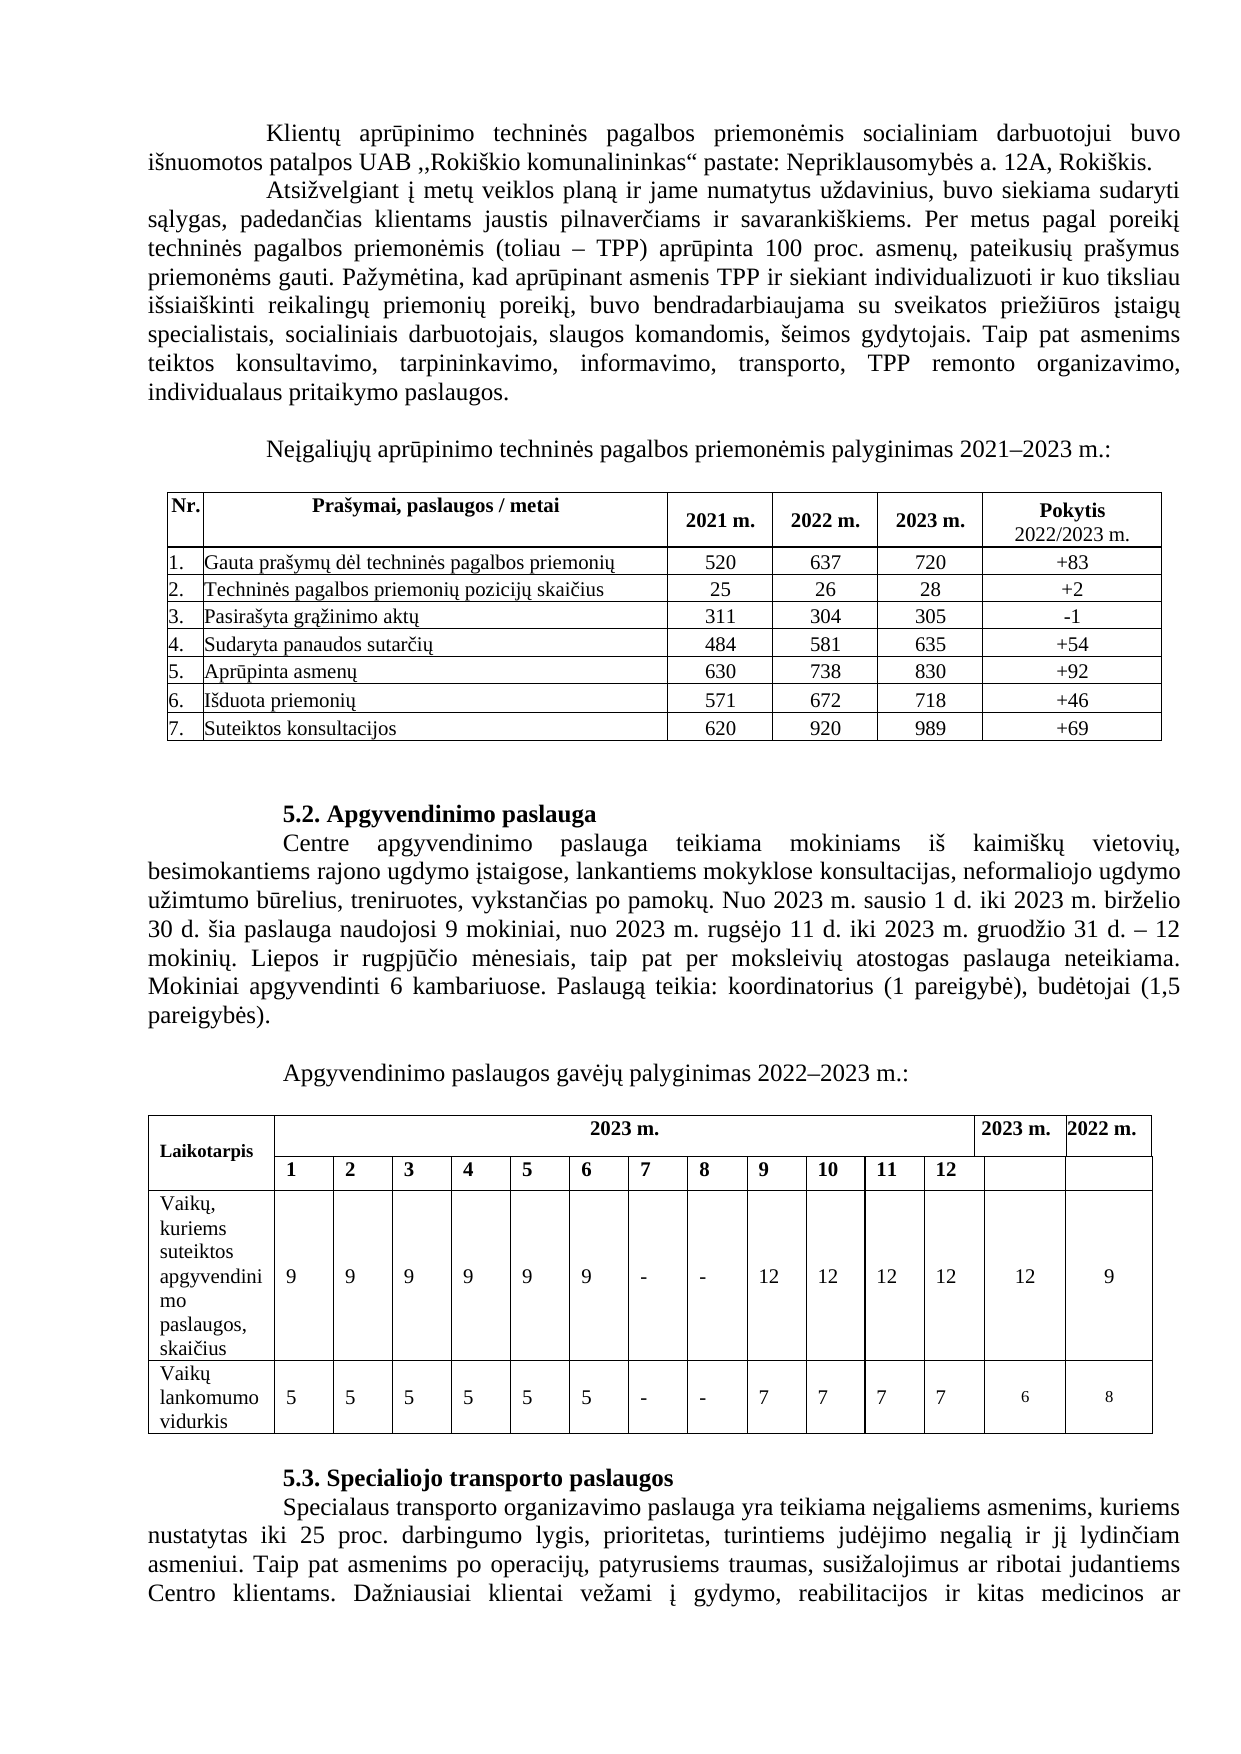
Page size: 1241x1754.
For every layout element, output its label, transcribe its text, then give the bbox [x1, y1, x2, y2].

table_cell [1066, 1157, 1152, 1190]
table_cell 8 [1066, 1361, 1152, 1433]
table_cell - [629, 1191, 687, 1360]
table_header Prašymai, paslaugos / metai [204, 493, 667, 546]
table_header 2022 m. [773, 493, 877, 546]
table_cell 6 [985, 1361, 1065, 1433]
table_cell +69 [983, 713, 1161, 740]
table_cell 9 [748, 1157, 806, 1190]
table_cell 5 [511, 1157, 569, 1190]
table_cell Aprūpinta asmenų [204, 657, 667, 683]
table_cell 7. [168, 713, 203, 740]
table_cell +92 [983, 657, 1161, 683]
table_cell 3 [393, 1157, 451, 1190]
table_cell 1. [168, 548, 203, 574]
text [148, 1492, 1181, 1607]
table_cell 7 [866, 1361, 924, 1433]
table_header Nr. [168, 493, 203, 546]
text Atsižvelgiant į metų veiklos planą ir jame numatytus uždavinius, buvo siekiama sudaryti sąlygas, padedančias klientams jaustis pilnaverčiams ir savarankiškiems. Per metus pagal poreikį techninės pagalbos priemonėmis (toliau – TPP) aprūpinta 100 proc. asmenų, pateikusių prašymus priemonėms gauti. Pažymėtina, kad aprūpinant asmenis TPP ir siekiant individualizuoti ir kuo tiksliau išsiaiškinti reikalingų priemonių poreikį, buvo bendradarbiaujama su sveikatos priežiūros įstaigų specialistais, socialiniais darbuotojais, slaugos komandomis, šeimos gydytojais. Taip pat asmenims teiktos konsultavimo, tarpininkavimo, informavimo, transporto, TPP remonto organizavimo, individualaus pritaikymo paslaugos. [148, 176, 1181, 406]
table_cell Pasirašyta grąžinimo aktų [204, 602, 667, 628]
table_header Laikotarpis [149, 1116, 274, 1190]
table_cell 9 [1066, 1191, 1152, 1360]
text 5.2. Apgyvendinimo paslauga [148, 799, 1181, 828]
table_cell -1 [983, 602, 1161, 628]
table_cell 4 [452, 1157, 510, 1190]
table_cell 2 [334, 1157, 392, 1190]
table_header 2023 m. [275, 1116, 974, 1156]
table_cell 5 [570, 1361, 628, 1433]
table_cell 3. [168, 602, 203, 628]
table_cell 12 [866, 1191, 924, 1360]
table_cell 738 [773, 657, 877, 683]
table_cell 920 [773, 713, 877, 740]
table_cell 5 [393, 1361, 451, 1433]
table_cell 9 [275, 1191, 333, 1360]
table_cell 7 [925, 1361, 984, 1433]
table_cell 12 [925, 1191, 984, 1360]
table_cell 630 [668, 657, 772, 683]
table_cell 6 [570, 1157, 628, 1190]
table_cell 12 [925, 1157, 984, 1190]
table_cell 9 [511, 1191, 569, 1360]
table_cell 989 [878, 713, 982, 740]
table_cell 7 [748, 1361, 806, 1433]
table_cell 12 [807, 1191, 864, 1360]
text Centre apgyvendinimo paslauga teikiama mokiniams iš kaimiškų vietovių, besimokantiems rajono ugdymo įstaigose, lankantiems mokyklose konsultacijas, neformaliojo ugdymo užimtumo būrelius, treniruotes, vykstančias po pamokų. Nuo 2023 m. sausio 1 d. iki 2023 m. birželio 30 d. šia paslauga naudojosi 9 mokiniai, nuo 2023 m. rugsėjo 11 d. iki 2023 m. gruodžio 31 d. – 12 mokinių. Liepos ir rugpjūčio mėnesiais, taip pat per moksleivių atostogas paslauga neteikiama. Mokiniai apgyvendinti 6 kambariuose. Paslaugą teikia: koordinatorius (1 pareigybė), budėtojai (1,5 pareigybės). [148, 828, 1181, 1029]
table_cell +46 [983, 684, 1161, 712]
table_cell 9 [334, 1191, 392, 1360]
table_cell 5. [168, 657, 203, 683]
table_cell 5 [334, 1361, 392, 1433]
table_header Pokytis 2022/2023 m. [983, 493, 1161, 546]
table_cell Vaikų lankomumo vidurkis [149, 1361, 274, 1433]
table_cell - [688, 1361, 747, 1433]
table_cell 4. [168, 629, 203, 656]
table_cell 720 [878, 548, 982, 574]
table_cell Techninės pagalbos priemonių pozicijų skaičius [204, 575, 667, 601]
table_cell +83 [983, 548, 1161, 574]
table_cell 581 [773, 629, 877, 656]
table_cell 7 [807, 1361, 864, 1433]
table_cell 8 [688, 1157, 747, 1190]
table_cell 311 [668, 602, 772, 628]
table_cell 9 [570, 1191, 628, 1360]
table_cell 26 [773, 575, 877, 601]
table_cell Išduota priemonių [204, 684, 667, 712]
text Apgyvendinimo paslaugos gavėjų palyginimas 2022–2023 m.: [148, 1058, 1181, 1086]
table_cell 12 [985, 1191, 1065, 1360]
table_cell +54 [983, 629, 1161, 656]
table_cell 304 [773, 602, 877, 628]
table_cell 10 [807, 1157, 864, 1190]
table_cell 571 [668, 684, 772, 712]
table_cell 2. [168, 575, 203, 601]
table_cell [985, 1157, 1065, 1190]
table_cell Vaikų, kuriems suteiktos apgyvendinimo paslaugos, skaičius [149, 1191, 274, 1360]
table_cell 620 [668, 713, 772, 740]
table_header 2023 m. [878, 493, 982, 546]
table_cell 672 [773, 684, 877, 712]
table_cell Suteiktos konsultacijos [204, 713, 667, 740]
table_header 2022 m. [1067, 1116, 1151, 1156]
table_cell - [629, 1361, 687, 1433]
text Klientų aprūpinimo techninės pagalbos priemonėmis socialiniam darbuotojui buvo išnuomotos patalpos UAB ,,Rokiškio komunalininkas“ pastate: Nepriklausomybės a. 12A, Rokiškis. [148, 118, 1181, 176]
table_cell 520 [668, 548, 772, 574]
table_cell 11 [866, 1157, 924, 1190]
table_cell 718 [878, 684, 982, 712]
table_cell 25 [668, 575, 772, 601]
table_cell - [688, 1191, 747, 1360]
table_cell 484 [668, 629, 772, 656]
table_cell 635 [878, 629, 982, 656]
table_cell 28 [878, 575, 982, 601]
table_cell 6. [168, 684, 203, 712]
table_cell 7 [629, 1157, 687, 1190]
text Neįgaliųjų aprūpinimo techninės pagalbos priemonėmis palyginimas 2021–2023 m.: [148, 434, 1181, 463]
table_cell 1 [275, 1157, 333, 1190]
table_header 2021 m. [668, 493, 772, 546]
table_cell Sudaryta panaudos sutarčių [204, 629, 667, 656]
table_cell 9 [452, 1191, 510, 1360]
table_cell 830 [878, 657, 982, 683]
table_cell 305 [878, 602, 982, 628]
table_cell 9 [393, 1191, 451, 1360]
table_cell 5 [511, 1361, 569, 1433]
table_cell 5 [452, 1361, 510, 1433]
text 5.3. Specialiojo transporto paslaugos [148, 1463, 1181, 1492]
table_cell 12 [748, 1191, 806, 1360]
table_cell 637 [773, 548, 877, 574]
table_cell Gauta prašymų dėl techninės pagalbos priemonių [204, 548, 667, 574]
table_cell +2 [983, 575, 1161, 601]
table_header 2023 m. [975, 1116, 1066, 1156]
table_cell 5 [275, 1361, 333, 1433]
